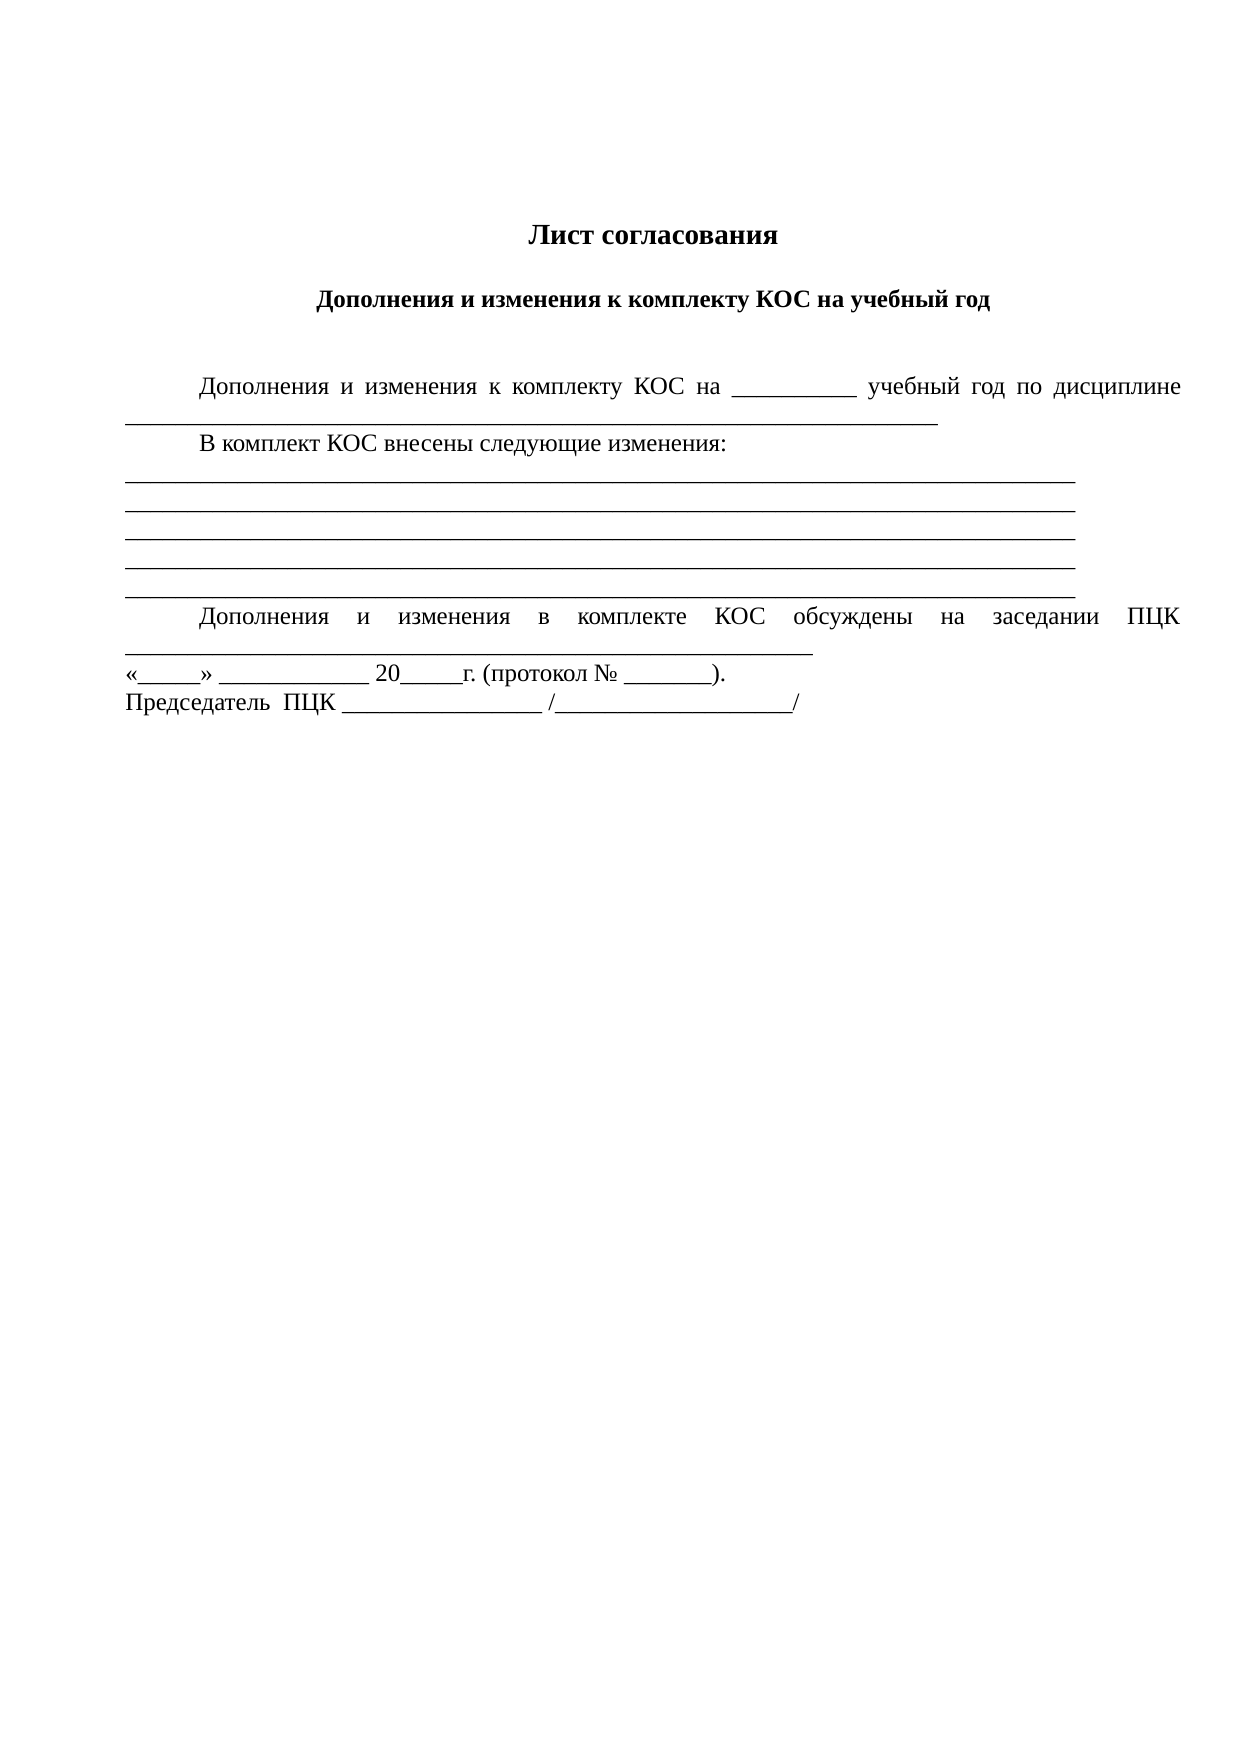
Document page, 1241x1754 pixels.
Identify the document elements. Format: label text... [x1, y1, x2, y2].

text ____________________________________________________________________________ [125, 457, 1181, 486]
text ____________________________________________________________________________ [125, 486, 1181, 514]
text ____________________________________________________________________________ [125, 572, 1181, 601]
text Дополнения и изменения к комплекту КОС на __________ учебный год по дисциплине _________________________________________________________________ [125, 371, 1181, 428]
text ____________________________________________________________________________ [125, 543, 1181, 572]
text ____________________________________________________________________________ [125, 514, 1181, 543]
text Дополнения и изменения в комплекте КОС обсуждены на заседании ПЦК _______________________________________________________ [125, 601, 1181, 658]
text Дополнения и изменения к комплекту КОС на учебный год [125, 284, 1181, 313]
text Председатель ПЦК ________________ /___________________/ [125, 687, 1181, 716]
text Лист согласования [125, 217, 1181, 251]
text В комплект КОС внесены следующие изменения: [125, 428, 1181, 457]
text «_____» ____________ 20_____г. (протокол № _______). [125, 658, 1181, 687]
